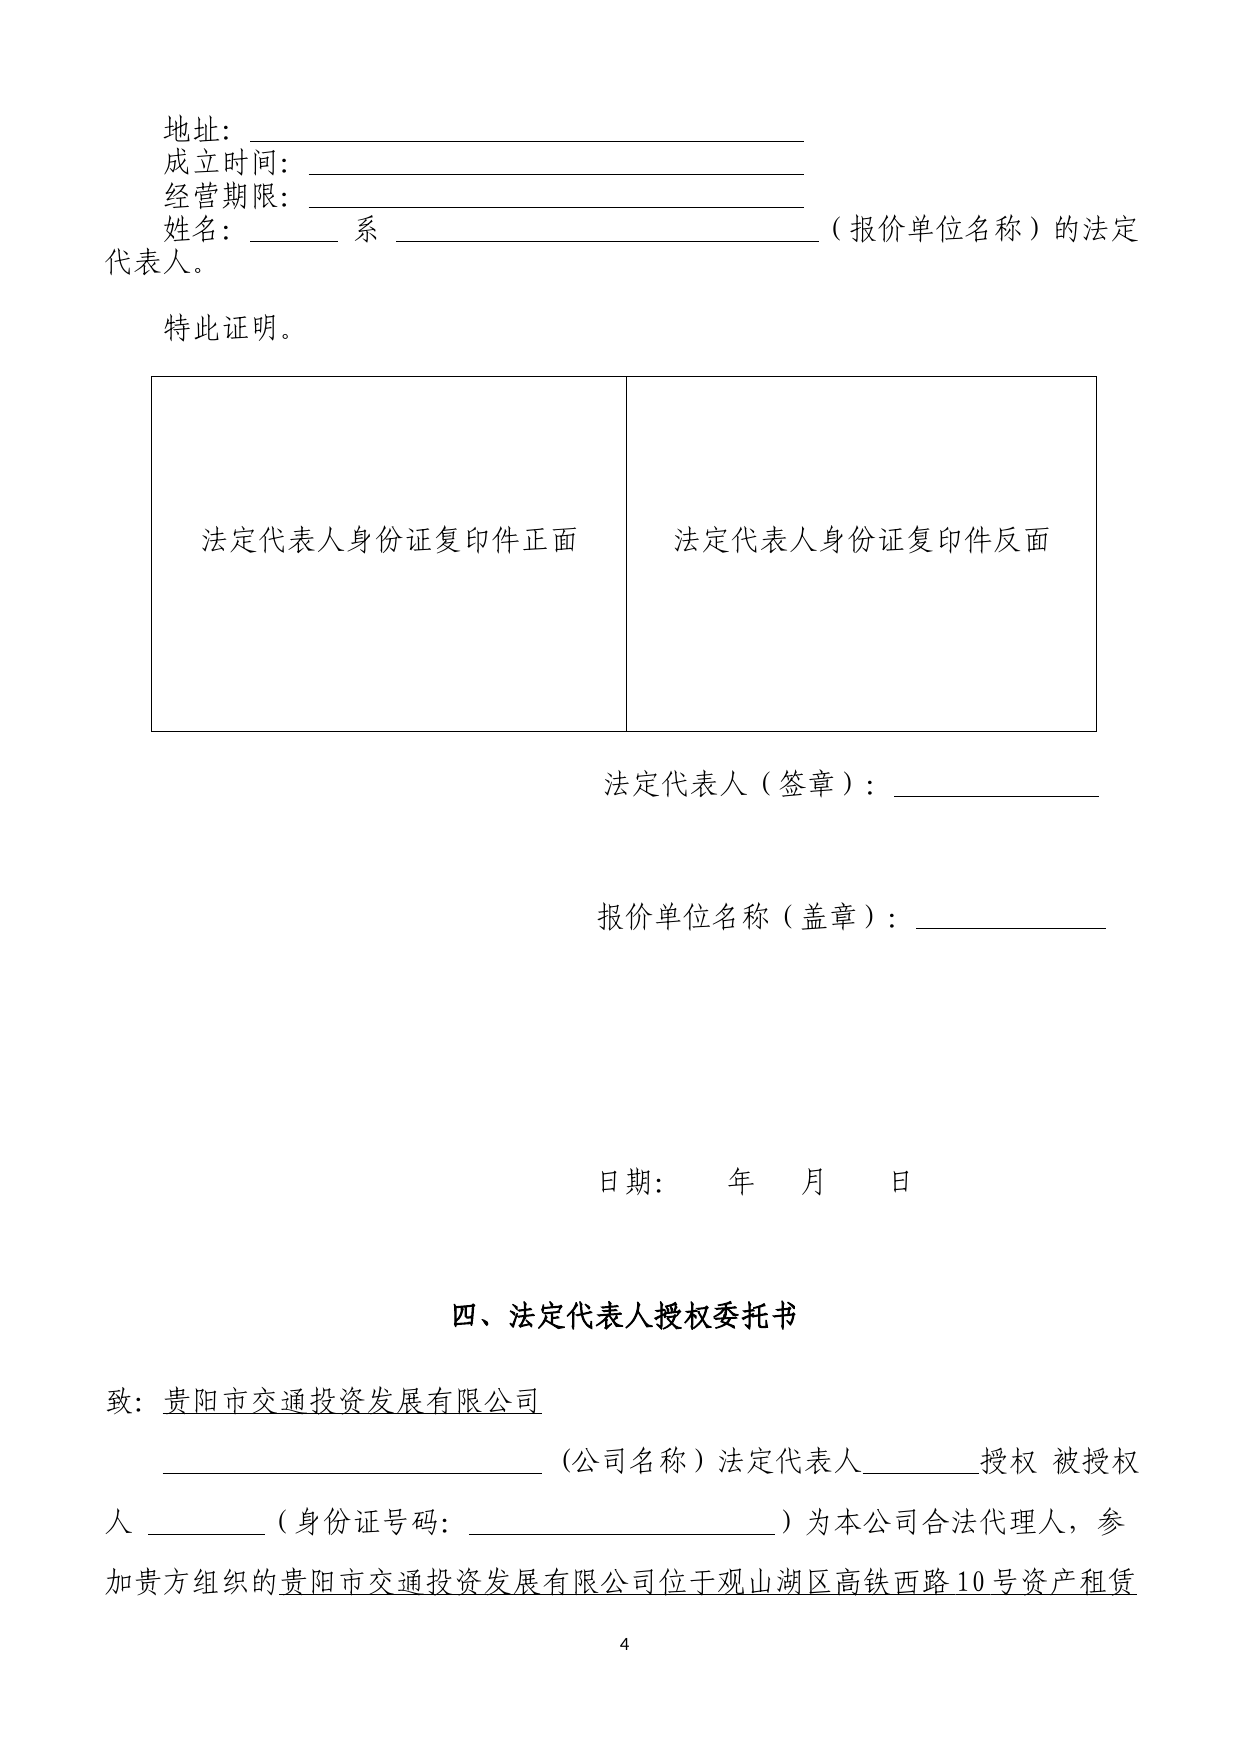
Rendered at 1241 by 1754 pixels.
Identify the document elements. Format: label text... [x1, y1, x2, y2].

table_header 法定代表人身份证复印件反面 [627, 377, 1096, 731]
text 姓名： 系 （报价单位名称）的法定代表人。 [104, 210, 1144, 277]
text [104, 1423, 1144, 1605]
text 法定代表人（签章）： [104, 765, 1144, 798]
text 经营期限： [104, 177, 1144, 210]
text 日期： 年 月 日 [104, 1164, 1144, 1197]
text 成立时间： [104, 144, 1144, 177]
text 致：贵阳市交通投资发展有限公司 [104, 1363, 1144, 1423]
text 报价单位名称（盖章）： [104, 898, 1144, 931]
subtitle 四、法定代表人授权委托书 [104, 1297, 1144, 1330]
table_header 法定代表人身份证复印件正面 [152, 377, 626, 731]
text 地址： [104, 110, 1144, 144]
text 特此证明。 [104, 310, 1144, 343]
